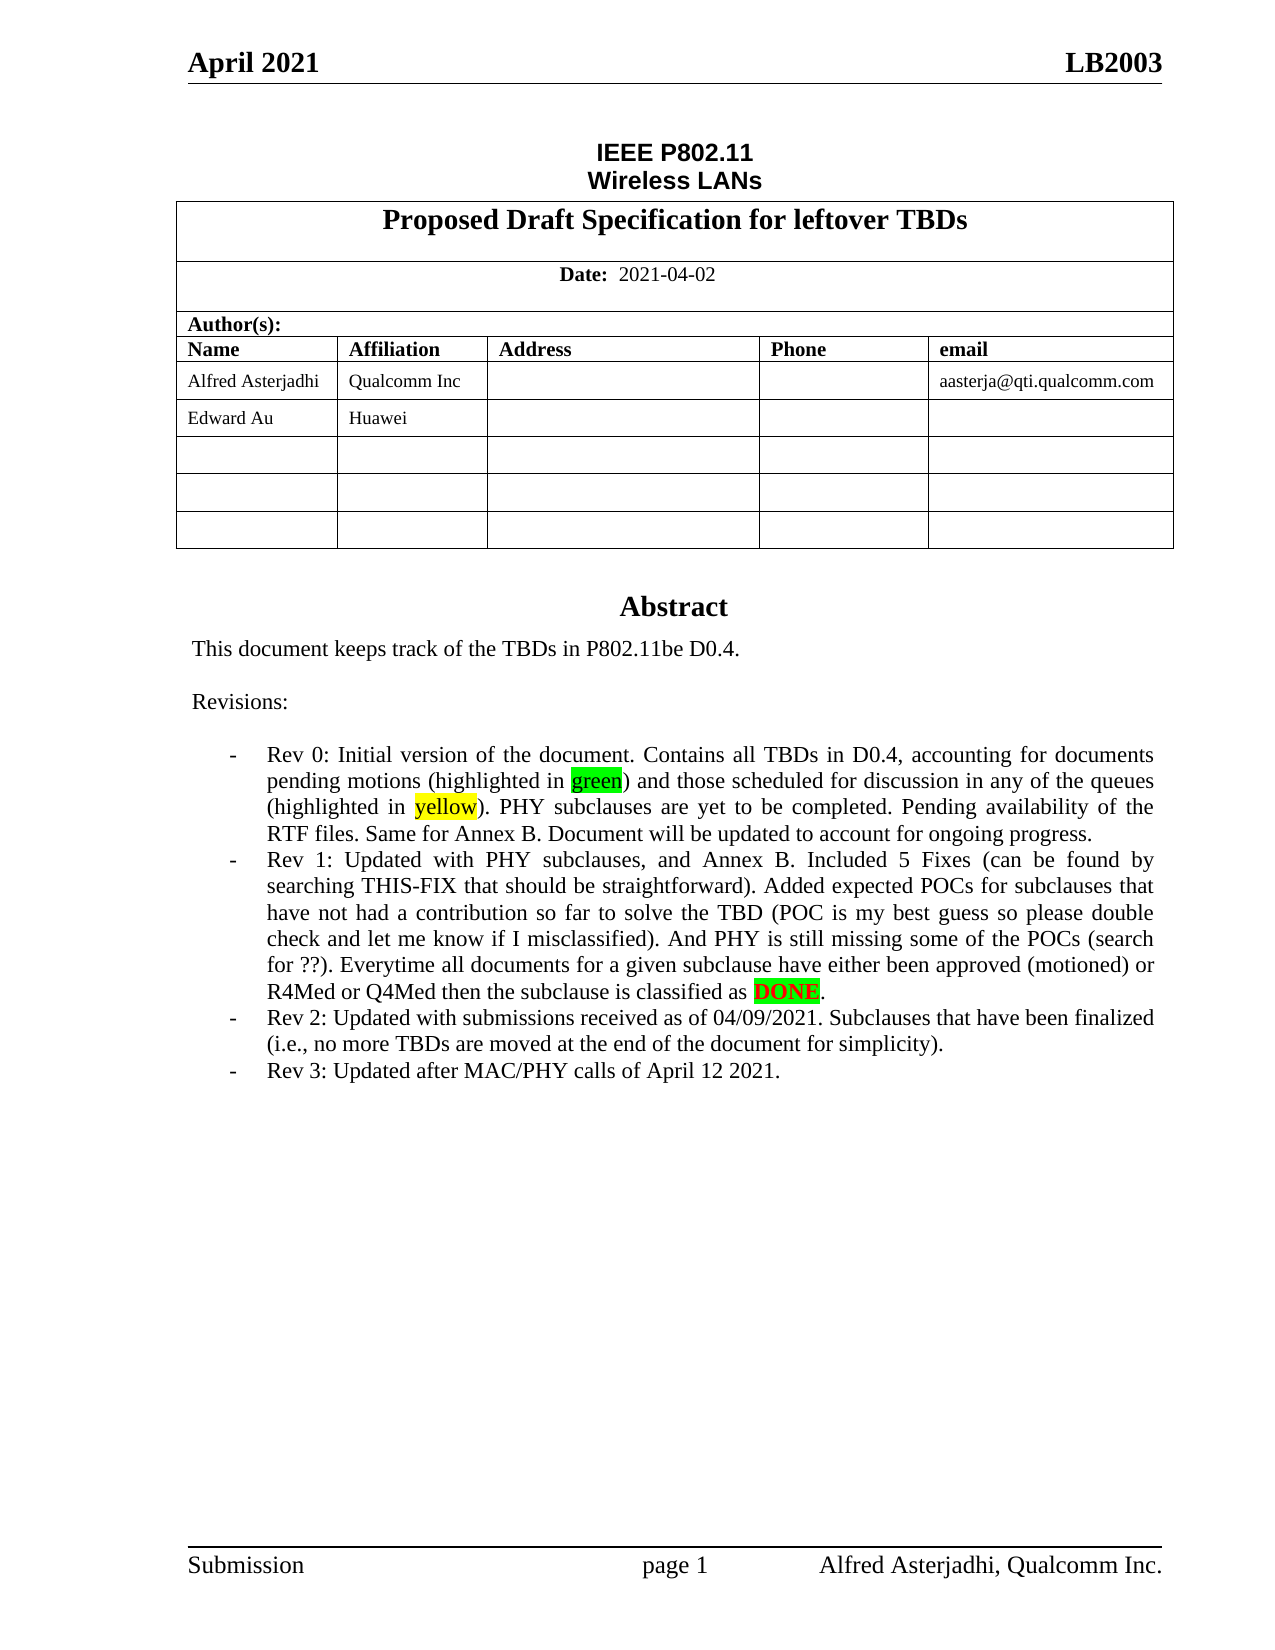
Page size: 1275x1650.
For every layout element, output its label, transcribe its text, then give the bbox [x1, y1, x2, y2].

table_header Proposed Draft Specification for leftover TBDs [177, 202, 1173, 261]
table_cell [760, 474, 928, 511]
table_cell email [929, 337, 1173, 361]
table_cell [488, 474, 759, 511]
table_cell [177, 512, 337, 548]
table_cell [338, 437, 487, 473]
table_cell Huawei [338, 400, 487, 436]
subtitle IEEE P802.11 Wireless LANs [187, 137, 1162, 195]
table_cell [338, 474, 487, 511]
table_cell [929, 512, 1173, 548]
table_cell Qualcomm Inc [338, 362, 487, 398]
table_cell [177, 474, 337, 511]
table_cell [760, 437, 928, 473]
table_cell Address [488, 337, 759, 361]
table_cell aasterja@qti.qualcomm.com [929, 362, 1173, 398]
table_cell [760, 512, 928, 548]
table_cell [488, 512, 759, 548]
table_cell Affiliation [338, 337, 487, 361]
table_cell Phone [760, 337, 928, 361]
table_cell [177, 437, 337, 473]
table_cell Alfred Asterjadhi [177, 362, 337, 398]
table_cell Edward Au [177, 400, 337, 436]
table_cell [760, 362, 928, 398]
table_cell Author(s): [177, 312, 1173, 336]
table_cell [488, 400, 759, 436]
table_cell Name [177, 337, 337, 361]
table_cell [929, 437, 1173, 473]
table_cell Date: 2021-04-02 [177, 262, 1173, 311]
table_cell [488, 437, 759, 473]
table_cell [929, 474, 1173, 511]
table_cell [760, 400, 928, 436]
table_cell [929, 400, 1173, 436]
table_cell [488, 362, 759, 398]
table_cell [338, 512, 487, 548]
